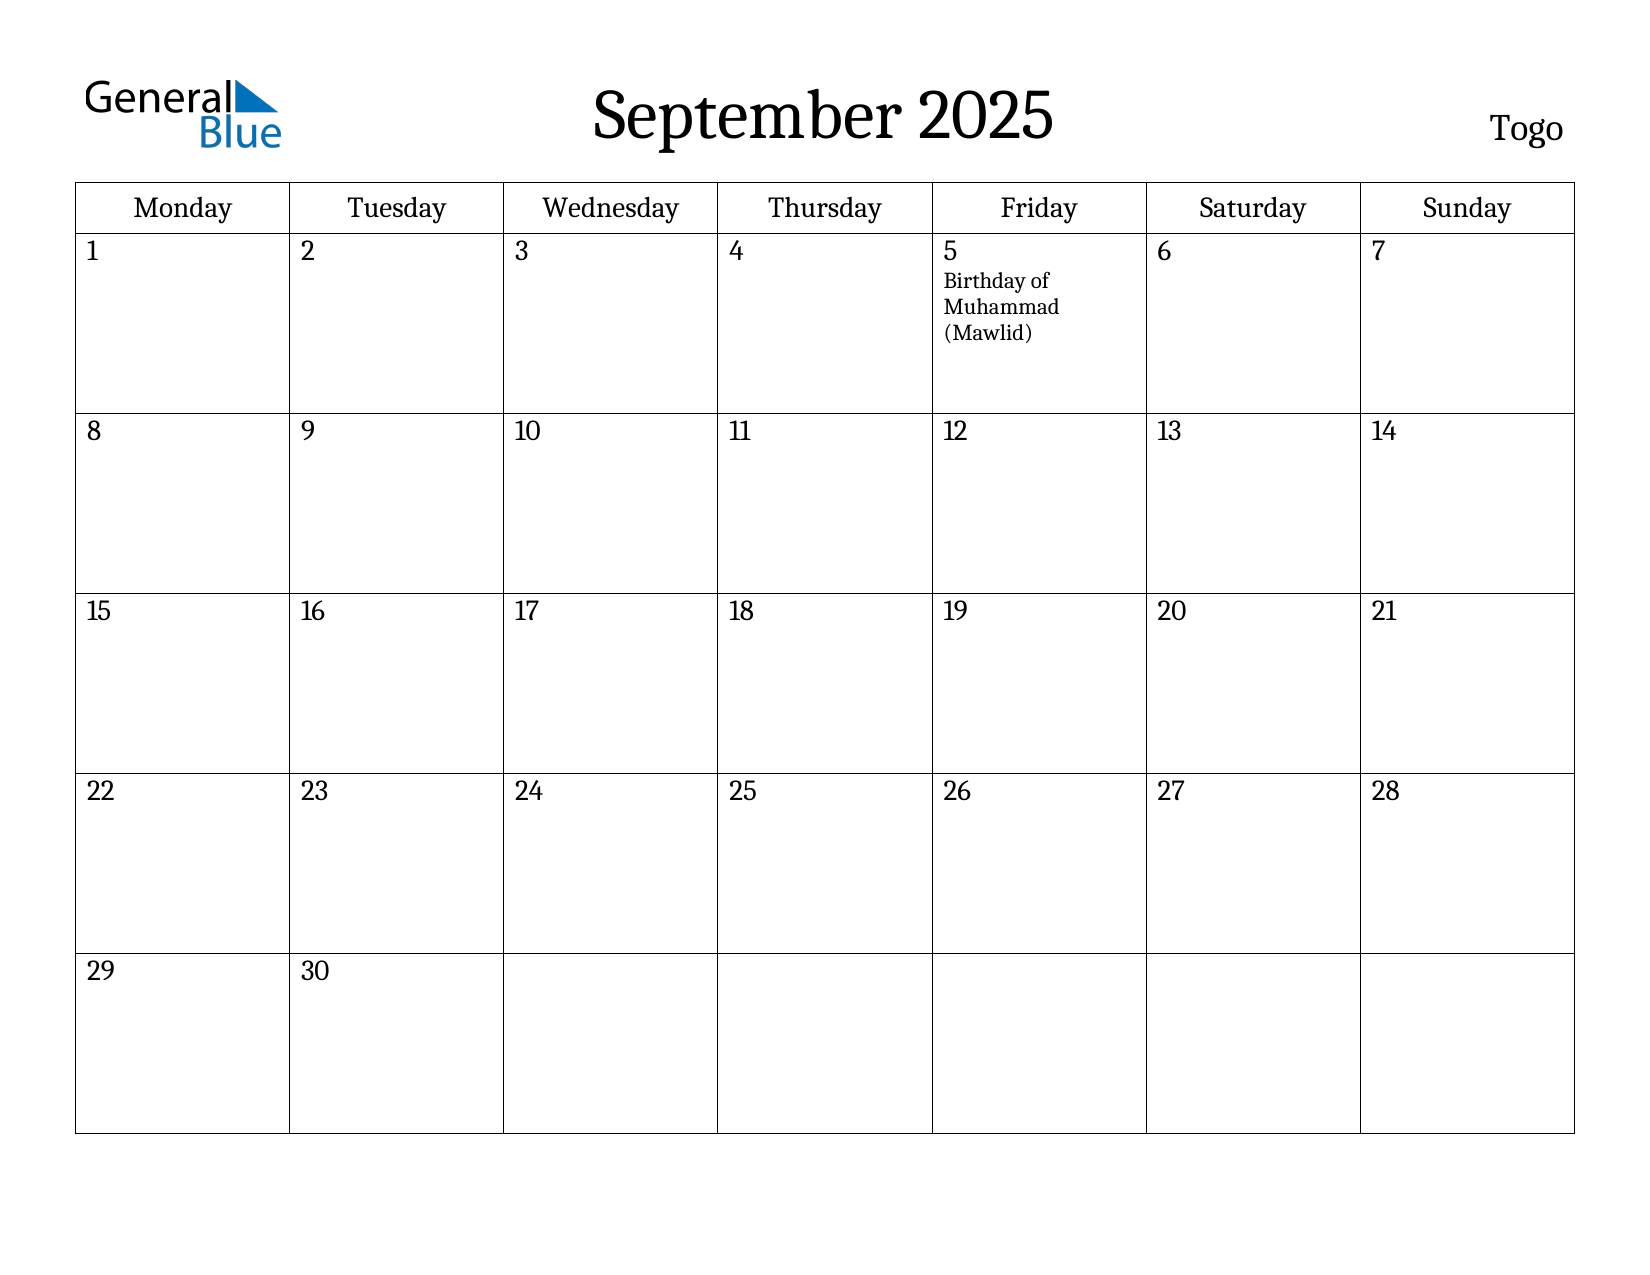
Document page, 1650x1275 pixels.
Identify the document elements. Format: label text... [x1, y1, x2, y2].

table_cell 3 [504, 234, 717, 267]
table_cell 22 [76, 774, 289, 807]
table_cell 5 [933, 234, 1146, 267]
table_cell 12 [933, 414, 1146, 447]
table_cell 24 [504, 774, 717, 807]
table_cell [1361, 267, 1574, 413]
table_cell Tuesday [290, 183, 503, 233]
table_cell [933, 808, 1146, 953]
table_cell 9 [290, 414, 503, 447]
table_cell [504, 627, 717, 773]
table_cell [290, 448, 503, 593]
table_cell Wednesday [504, 183, 717, 233]
table_cell [1147, 954, 1360, 987]
table_cell [1147, 627, 1360, 773]
table_cell Birthday of Muhammad (Mawlid) [933, 267, 1146, 413]
table_cell 21 [1361, 594, 1574, 627]
table_cell Friday [933, 183, 1146, 233]
table_cell 8 [76, 414, 289, 447]
table_cell [718, 448, 932, 593]
table_header Togo [1146, 75, 1574, 182]
table_cell 17 [504, 594, 717, 627]
table_cell 23 [290, 774, 503, 807]
table_cell 29 [76, 954, 289, 987]
table_cell [718, 954, 932, 987]
table_cell [504, 988, 717, 1133]
table_cell [504, 954, 717, 987]
table_cell [504, 448, 717, 593]
table_cell 27 [1147, 774, 1360, 807]
table_cell Monday [76, 183, 289, 233]
table_cell [933, 954, 1146, 987]
table_header September 2025 [504, 75, 1146, 182]
table_cell [933, 627, 1146, 773]
table_cell [290, 988, 503, 1133]
table_cell [1361, 448, 1574, 593]
table_cell 19 [933, 594, 1146, 627]
table_cell [290, 627, 503, 773]
table_cell 15 [76, 594, 289, 627]
table_cell [290, 267, 503, 413]
table_cell [1147, 808, 1360, 953]
table_cell 11 [718, 414, 932, 447]
table_cell 13 [1147, 414, 1360, 447]
table_cell 2 [290, 234, 503, 267]
table_cell 4 [718, 234, 932, 267]
table_cell 28 [1361, 774, 1574, 807]
table_cell [1147, 448, 1360, 593]
table_cell 14 [1361, 414, 1574, 447]
table_cell [1361, 627, 1574, 773]
table_cell [1361, 954, 1574, 987]
table_cell 1 [76, 234, 289, 267]
table_cell Thursday [718, 183, 932, 233]
table_cell [1361, 808, 1574, 953]
table_cell [933, 988, 1146, 1133]
table_header [76, 75, 503, 182]
table_cell [504, 267, 717, 413]
table_cell 18 [718, 594, 932, 627]
table_cell [1361, 988, 1574, 1133]
table_cell [76, 988, 289, 1133]
table_cell [76, 448, 289, 593]
table_cell 6 [1147, 234, 1360, 267]
table_cell [1147, 988, 1360, 1133]
table_cell [718, 988, 932, 1133]
table_cell 26 [933, 774, 1146, 807]
table_cell 25 [718, 774, 932, 807]
table_cell 30 [290, 954, 503, 987]
picture [86, 80, 281, 148]
table_cell 20 [1147, 594, 1360, 627]
table_cell [718, 808, 932, 953]
table_cell [718, 267, 932, 413]
table_cell 10 [504, 414, 717, 447]
table_cell [76, 267, 289, 413]
table_cell [718, 627, 932, 773]
table_cell Saturday [1147, 183, 1360, 233]
table_cell [1147, 267, 1360, 413]
table_cell 7 [1361, 234, 1574, 267]
table_cell [76, 808, 289, 953]
table_cell Sunday [1361, 183, 1574, 233]
table_cell 16 [290, 594, 503, 627]
table_cell [290, 808, 503, 953]
table_cell [504, 808, 717, 953]
table_cell [76, 627, 289, 773]
table_cell [933, 448, 1146, 593]
